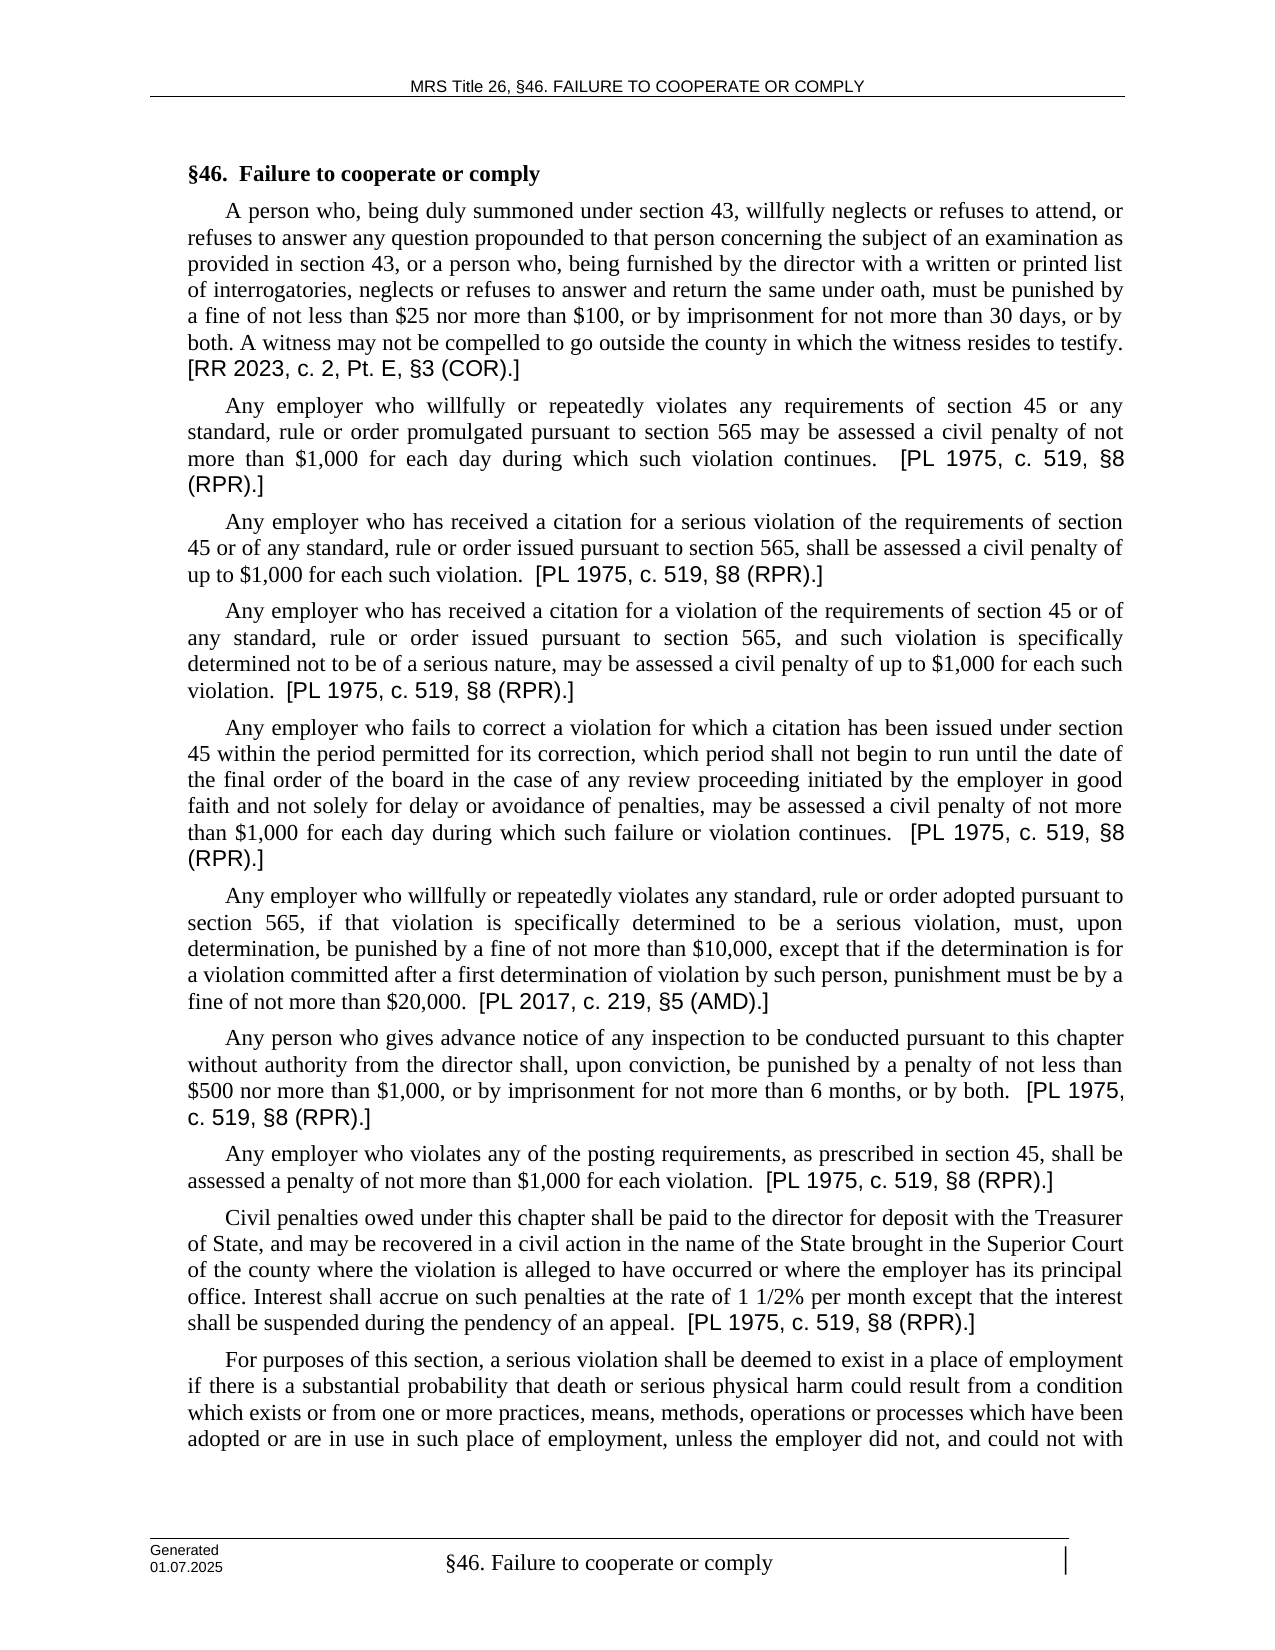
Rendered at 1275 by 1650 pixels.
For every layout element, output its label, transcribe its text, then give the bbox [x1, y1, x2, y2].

text Any employer who has received a citation for a violation of the requirements of section 45 or of any standard, rule or order issued pursuant to section 565, and such violation is specifically determined not to be of a serious nature, may be assessed a civil penalty of up to $1,000 for each such violation. [PL 1975, c. 519, §8 (RPR).] [187, 598, 1125, 703]
text §46. Failure to cooperate or comply [187, 160, 1125, 187]
text Any employer who willfully or repeatedly violates any requirements of section 45 or any standard, rule or order promulgated pursuant to section 565 may be assessed a civil penalty of not more than $1,000 for each day during which such violation continues. [PL 1975, c. 519, §8 (RPR).] [187, 392, 1125, 498]
text Any employer who has received a citation for a serious violation of the requirements of section 45 or of any standard, rule or order issued pursuant to section 565, shall be assessed a civil penalty of up to $1,000 for each such violation. [PL 1975, c. 519, §8 (RPR).] [187, 508, 1125, 587]
text Any person who gives advance notice of any inspection to be conducted pursuant to this chapter without authority from the director shall, upon conviction, be punished by a penalty of not less than $500 nor more than $1,000, or by imprisonment for not more than 6 months, or by both. [PL 1975, c. 519, §8 (RPR).] [187, 1024, 1125, 1130]
text A person who, being duly summoned under section 43, willfully neglects or refuses to attend, or refuses to answer any question propounded to that person concerning the subject of an examination as provided in section 43, or a person who, being furnished by the director with a written or printed list of interrogatories, neglects or refuses to answer and return the same under oath, must be punished by a fine of not less than $25 nor more than $100, or by imprisonment for not more than 30 days, or by both. A witness may not be compelled to go outside the county in which the witness resides to testify. [RR 2023, c. 2, Pt. E, §3 (COR).] [187, 197, 1125, 382]
text Any employer who willfully or repeatedly violates any standard, rule or order adopted pursuant to section 565, if that violation is specifically determined to be a serious violation, must, upon determination, be punished by a fine of not more than $10,000, except that if the determination is for a violation committed after a first determination of violation by such person, punishment must be by a fine of not more than $20,000. [PL 2017, c. 219, §5 (AMD).] [187, 882, 1125, 1014]
text Any employer who violates any of the posting requirements, as prescribed in section 45, shall be assessed a penalty of not more than $1,000 for each violation. [PL 1975, c. 519, §8 (RPR).] [187, 1140, 1125, 1193]
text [187, 1346, 1125, 1451]
text Civil penalties owed under this chapter shall be paid to the director for deposit with the Treasurer of State, and may be recovered in a civil action in the name of the State brought in the Superior Court of the county where the violation is alleged to have occurred or where the employer has its principal office. Interest shall accrue on such penalties at the rate of 1 1/2% per month except that the interest shall be suspended during the pendency of an appeal. [PL 1975, c. 519, §8 (RPR).] [187, 1204, 1125, 1336]
text Any employer who fails to correct a violation for which a citation has been issued under section 45 within the period permitted for its correction, which period shall not begin to run until the date of the final order of the board in the case of any review proceeding initiated by the employer in good faith and not solely for delay or avoidance of penalties, may be assessed a civil penalty of not more than $1,000 for each day during which such failure or violation continues. [PL 1975, c. 519, §8 (RPR).] [187, 713, 1125, 872]
